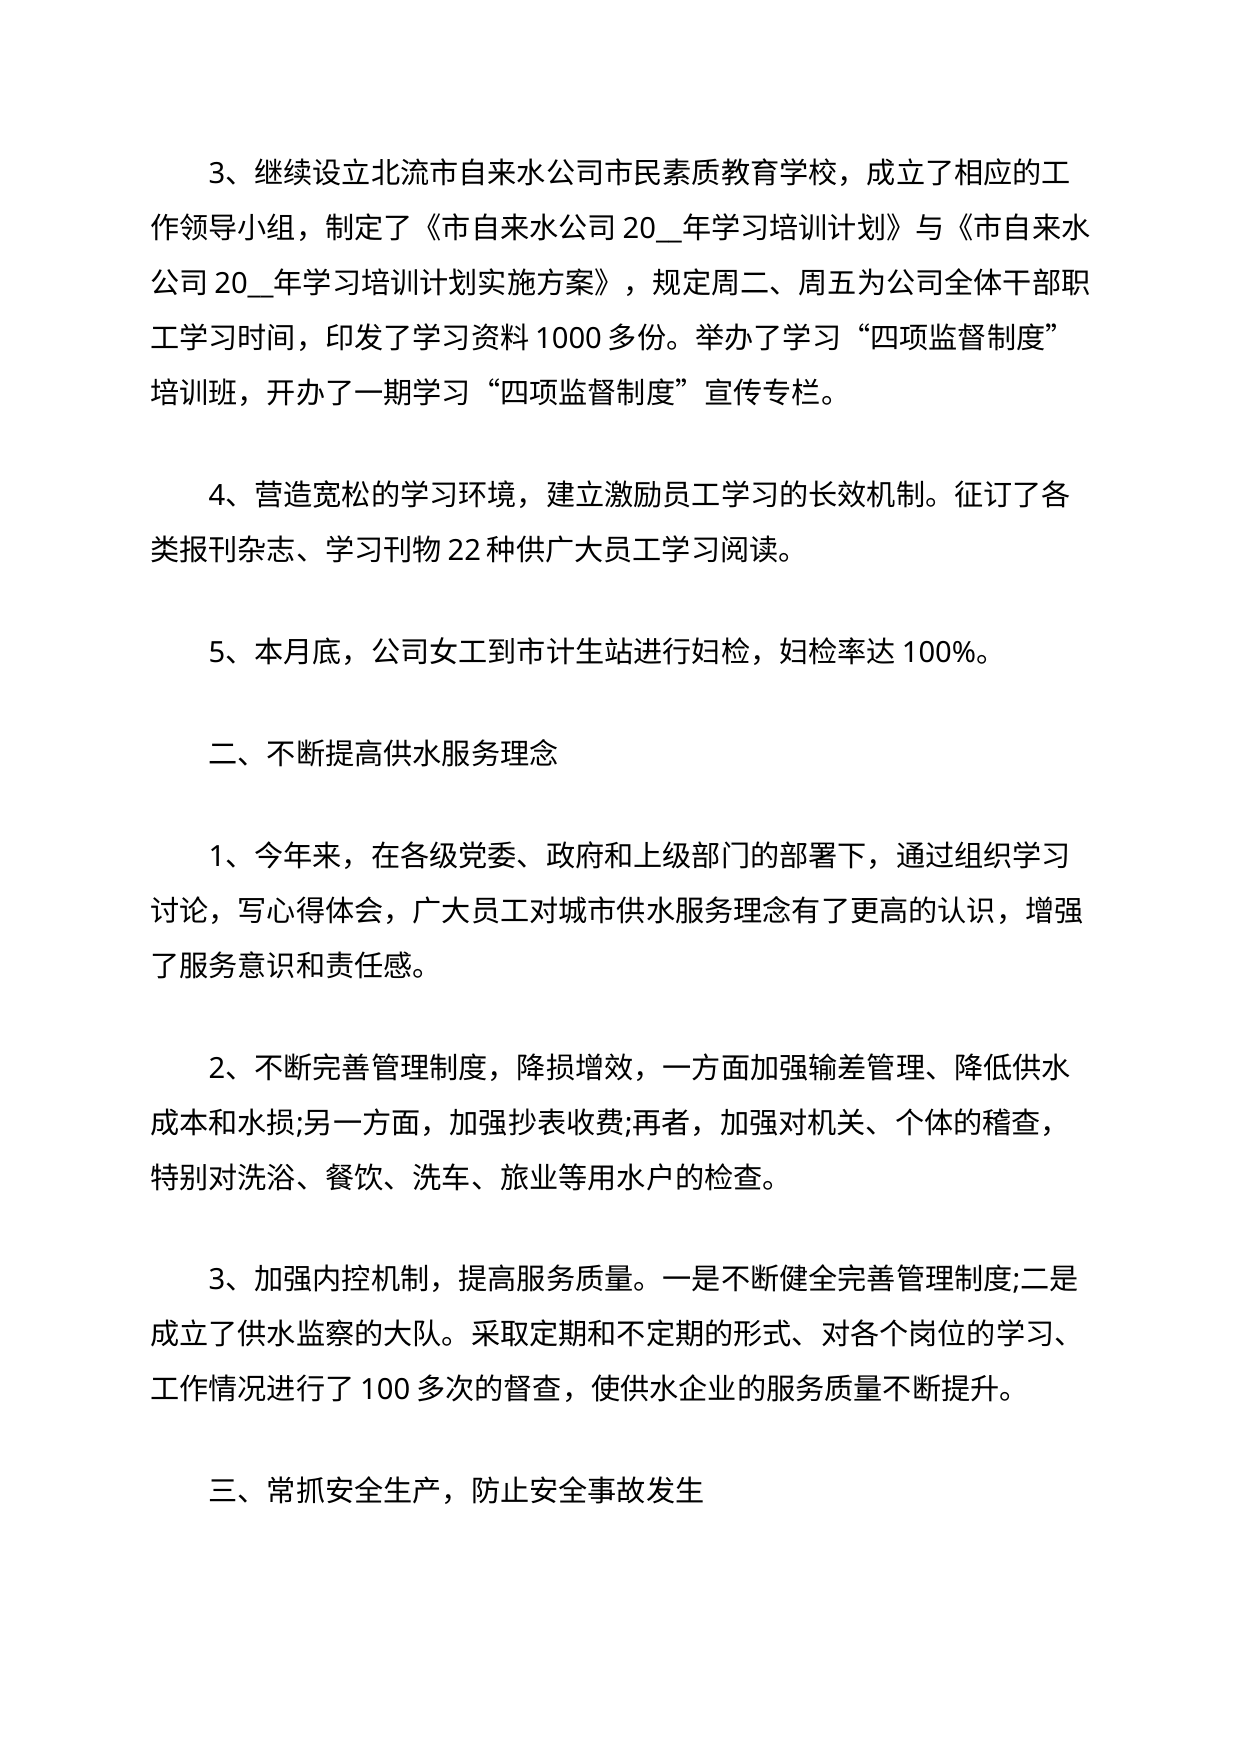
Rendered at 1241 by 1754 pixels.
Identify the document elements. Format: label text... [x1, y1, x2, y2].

text 2、不断完善管理制度，降损增效，一方面加强输差管理、降低供水成本和水损;另一方面，加强抄表收费;再者，加强对机关、个体的稽查，特别对洗浴、餐饮、洗车、旅业等用水户的检查。 [150, 1044, 1090, 1196]
text 5、本月底，公司女工到市计生站进行妇检，妇检率达100%。 [150, 629, 1090, 671]
text 3、加强内控机制，提高服务质量。一是不断健全完善管理制度;二是成立了供水监察的大队。采取定期和不定期的形式、对各个岗位的学习、工作情况进行了100多次的督查，使供水企业的服务质量不断提升。 [150, 1256, 1090, 1408]
text 三、常抓安全生产，防止安全事故发生 [150, 1468, 1090, 1510]
text 4、营造宽松的学习环境，建立激励员工学习的长效机制。征订了各类报刊杂志、学习刊物22种供广大员工学习阅读。 [150, 472, 1090, 569]
text 3、继续设立北流市自来水公司市民素质教育学校，成立了相应的工作领导小组，制定了《市自来水公司20__年学习培训计划》与《市自来水公司20__年学习培训计划实施方案》，规定周二、周五为公司全体干部职工学习时间，印发了学习资料1000多份。举办了学习“四项监督制度”培训班，开办了一期学习“四项监督制度”宣传专栏。 [150, 150, 1090, 412]
text 1、今年来，在各级党委、政府和上级部门的部署下，通过组织学习讨论，写心得体会，广大员工对城市供水服务理念有了更高的认识，增强了服务意识和责任感。 [150, 832, 1090, 985]
text 二、不断提高供水服务理念 [150, 731, 1090, 773]
